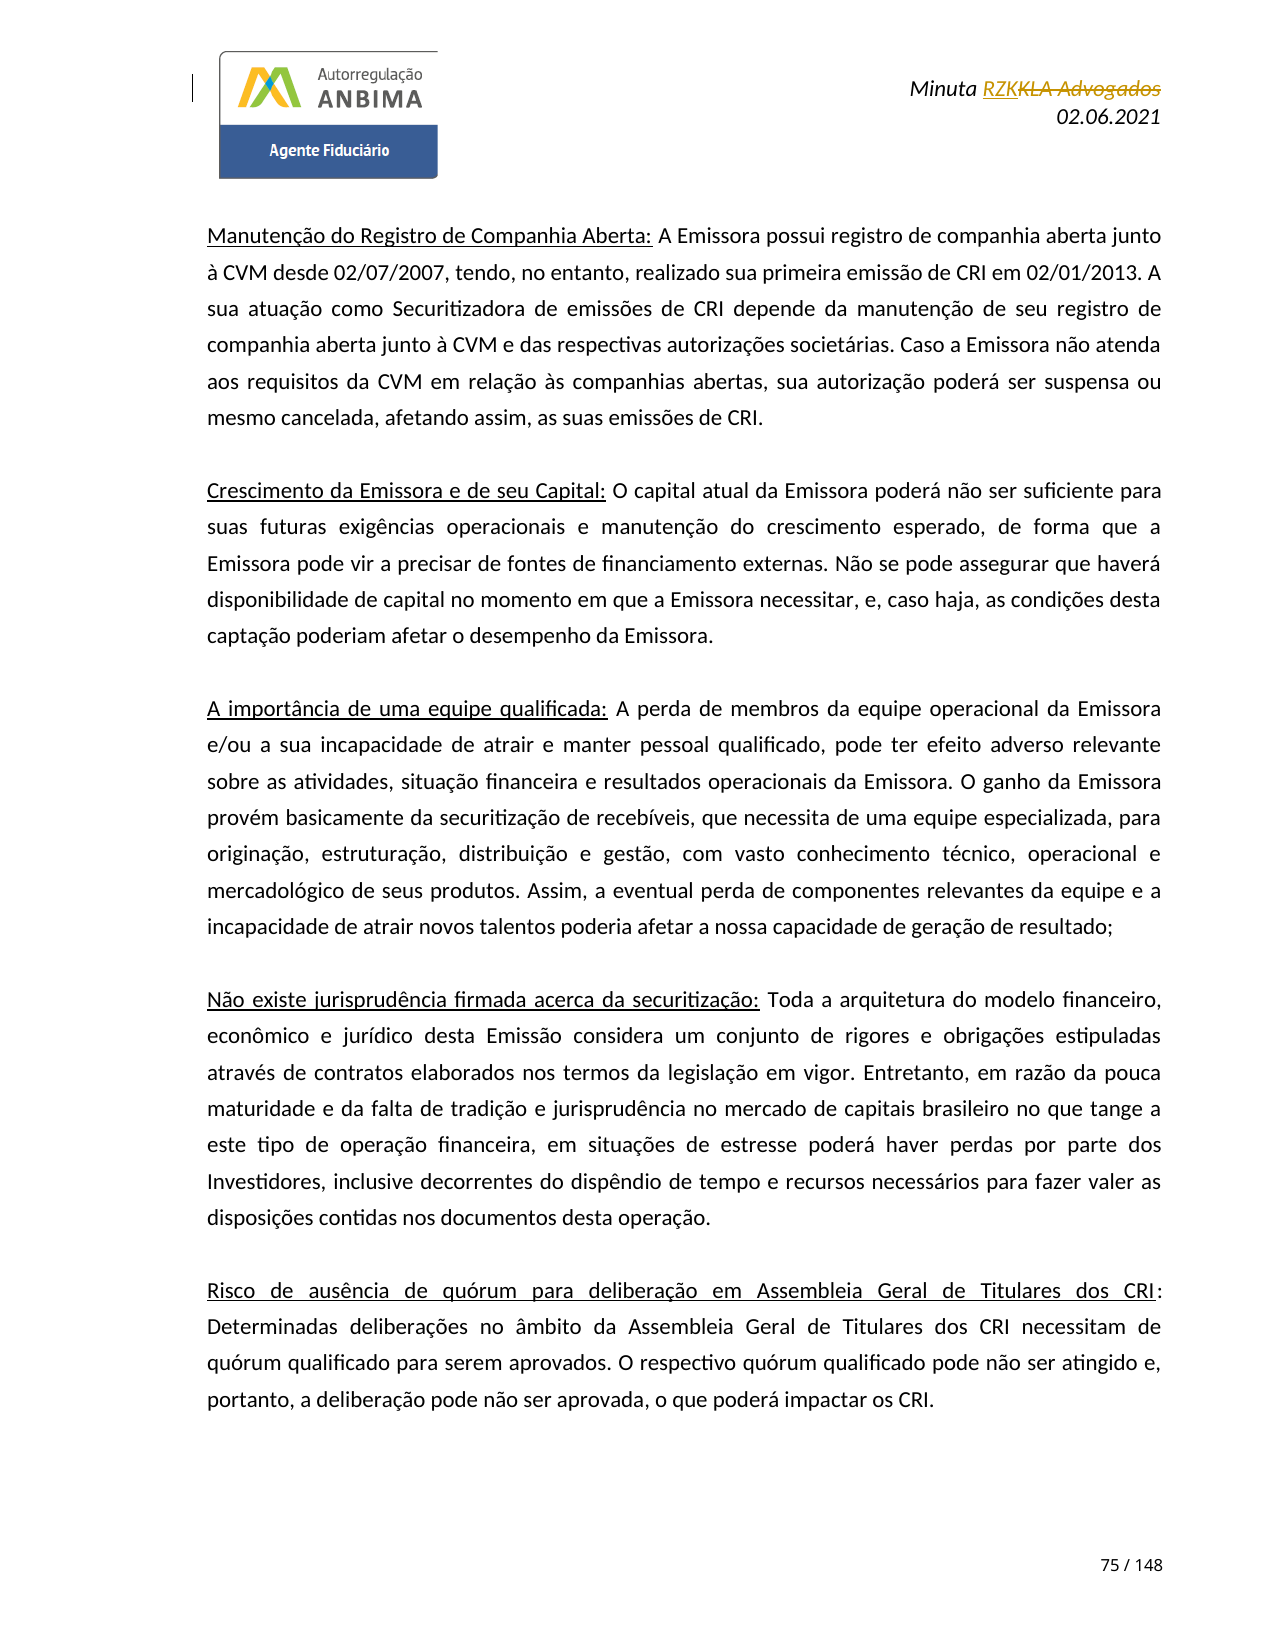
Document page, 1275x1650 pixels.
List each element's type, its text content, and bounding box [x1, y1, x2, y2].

text Não existe jurisprudência firmada acerca da securitização: Toda a arquitetura do modelo financeiro, econômico e jurídico desta Emissão considera um conjunto de rigores e obrigações estipuladas através de contratos elaborados nos termos da legislação em vigor. Entretanto, em razão da pouca maturidade e da falta de tradição e jurisprudência no mercado de capitais brasileiro no que tange a este tipo de operação financeira, em situações de estresse poderá haver perdas por parte dos Investidores, inclusive decorrentes do dispêndio de tempo e recursos necessários para fazer valer as disposições contidas nos documentos desta operação. [207, 985, 1163, 1231]
text Crescimento da Emissora e de seu Capital: O capital atual da Emissora poderá não ser suficiente para suas futuras exigências operacionais e manutenção do crescimento esperado, de forma que a Emissora pode vir a precisar de fontes de financiamento externas. Não se pode assegurar que haverá disponibilidade de capital no momento em que a Emissora necessitar, e, caso haja, as condições desta captação poderiam afetar o desempenho da Emissora. [207, 476, 1163, 649]
text A importância de uma equipe qualificada: A perda de membros da equipe operacional da Emissora e/ou a sua incapacidade de atrair e manter pessoal qualificado, pode ter efeito adverso relevante sobre as atividades, situação financeira e resultados operacionais da Emissora. O ganho da Emissora provém basicamente da securitização de recebíveis, que necessita de uma equipe especializada, para originação, estruturação, distribuição e gestão, com vasto conhecimento técnico, operacional e mercadológico de seus produtos. Assim, a eventual perda de componentes relevantes da equipe e a incapacidade de atrair novos talentos poderia afetar a nossa capacidade de geração de resultado; [207, 694, 1163, 940]
text Manutenção do Registro de Companhia Aberta: A Emissora possui registro de companhia aberta junto à CVM desde 02/07/2007, tendo, no entanto, realizado sua primeira emissão de CRI em 02/01/2013. A sua atuação como Securitizadora de emissões de CRI depende da manutenção de seu registro de companhia aberta junto à CVM e das respectivas autorizações societárias. Caso a Emissora não atenda aos requisitos da CVM em relação às companhias abertas, sua autorização poderá ser suspensa ou mesmo cancelada, afetando assim, as suas emissões de CRI. [207, 222, 1163, 431]
text Risco de ausência de quórum para deliberação em Assembleia Geral de Titulares dos CRI: Determinadas deliberações no âmbito da Assembleia Geral de Titulares dos CRI necessitam de quórum qualificado para serem aprovados. O respectivo quórum qualificado pode não ser atingido e, portanto, a deliberação pode não ser aprovada, o que poderá impactar os CRI. [207, 1276, 1163, 1413]
